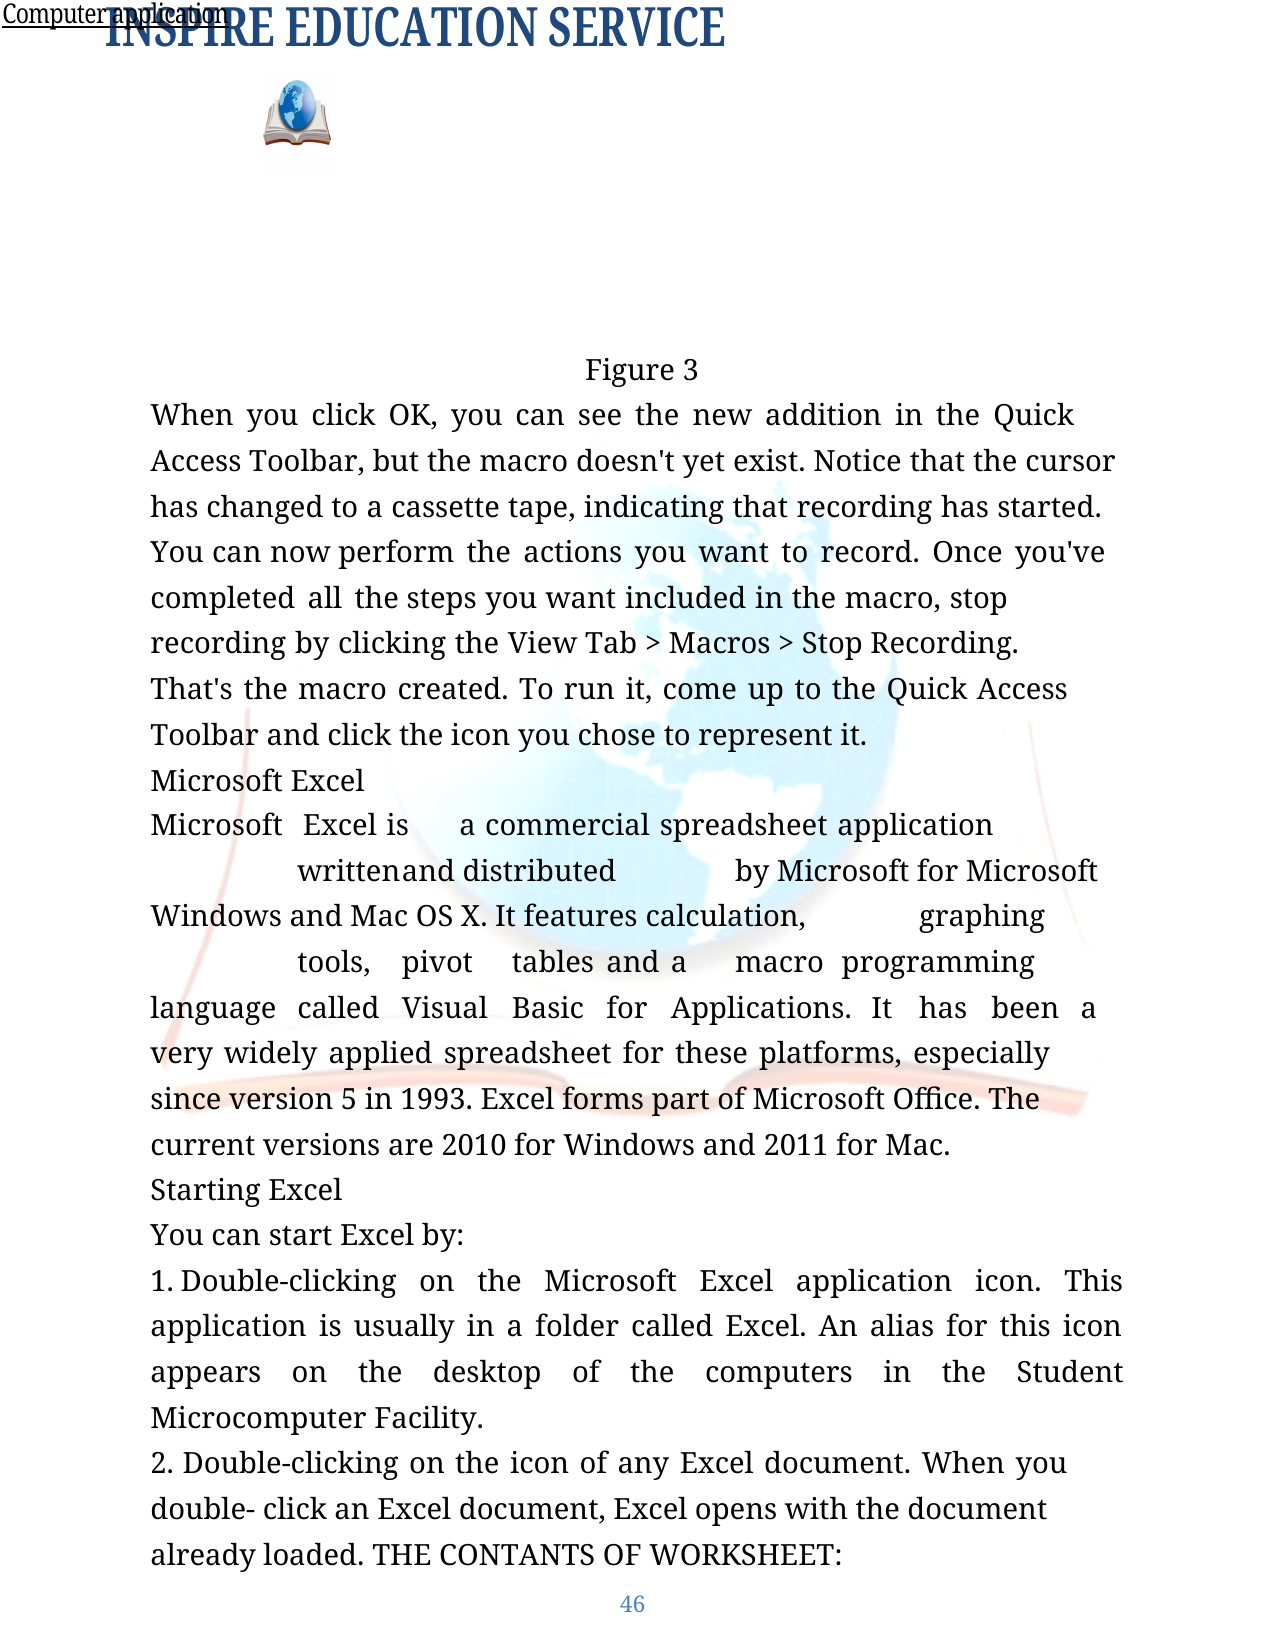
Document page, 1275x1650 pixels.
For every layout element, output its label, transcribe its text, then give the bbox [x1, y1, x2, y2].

text You can start Excel by: [150, 1214, 1137, 1254]
text That's the macro created. To run it, come up to the Quick Access Toolbar and click the icon you chose to represent it. [150, 668, 1137, 754]
text Microsoft Excel [150, 760, 1137, 799]
list Double-clicking on the Microsoft Excel application icon. This application is usually in a folder called Excel. An alias for this icon appears on the desktop of the computers in the Student Microcomputer Facility. [150, 1260, 1124, 1437]
text Starting Excel [150, 1169, 1137, 1208]
list Double-clicking on the icon of any Excel document. When you double- click an Excel document, Excel opens with the document already loaded. THE CONTANTS OF WORKSHEET: [150, 1442, 1124, 1573]
picture [262, 75, 333, 171]
text When you click OK, you can see the new addition in the Quick Access Toolbar, but the macro doesn't yet exist. Notice that the cursor has changed to a cassette tape, indicating that recording has started. You can now perform the actions you want to record. Once you've completed all the steps you want included in the macro, stop recording by clicking the View Tab > Macros > Stop Recording. [150, 395, 1126, 662]
text Figure 3 [585, 349, 1137, 389]
text Microsoft Excel is a commercial spreadsheet application written and distributed by Microsoft for Microsoft Windows and Mac OS X. It features calculation, graphing tools, pivot tables and a macro programming language called Visual Basic for Applications. It has been a very widely applied spreadsheet for these platforms, especially since version 5 in 1993. Excel forms part of Microsoft Office. The current versions are 2010 for Windows and 2011 for Mac. [150, 804, 1125, 1163]
